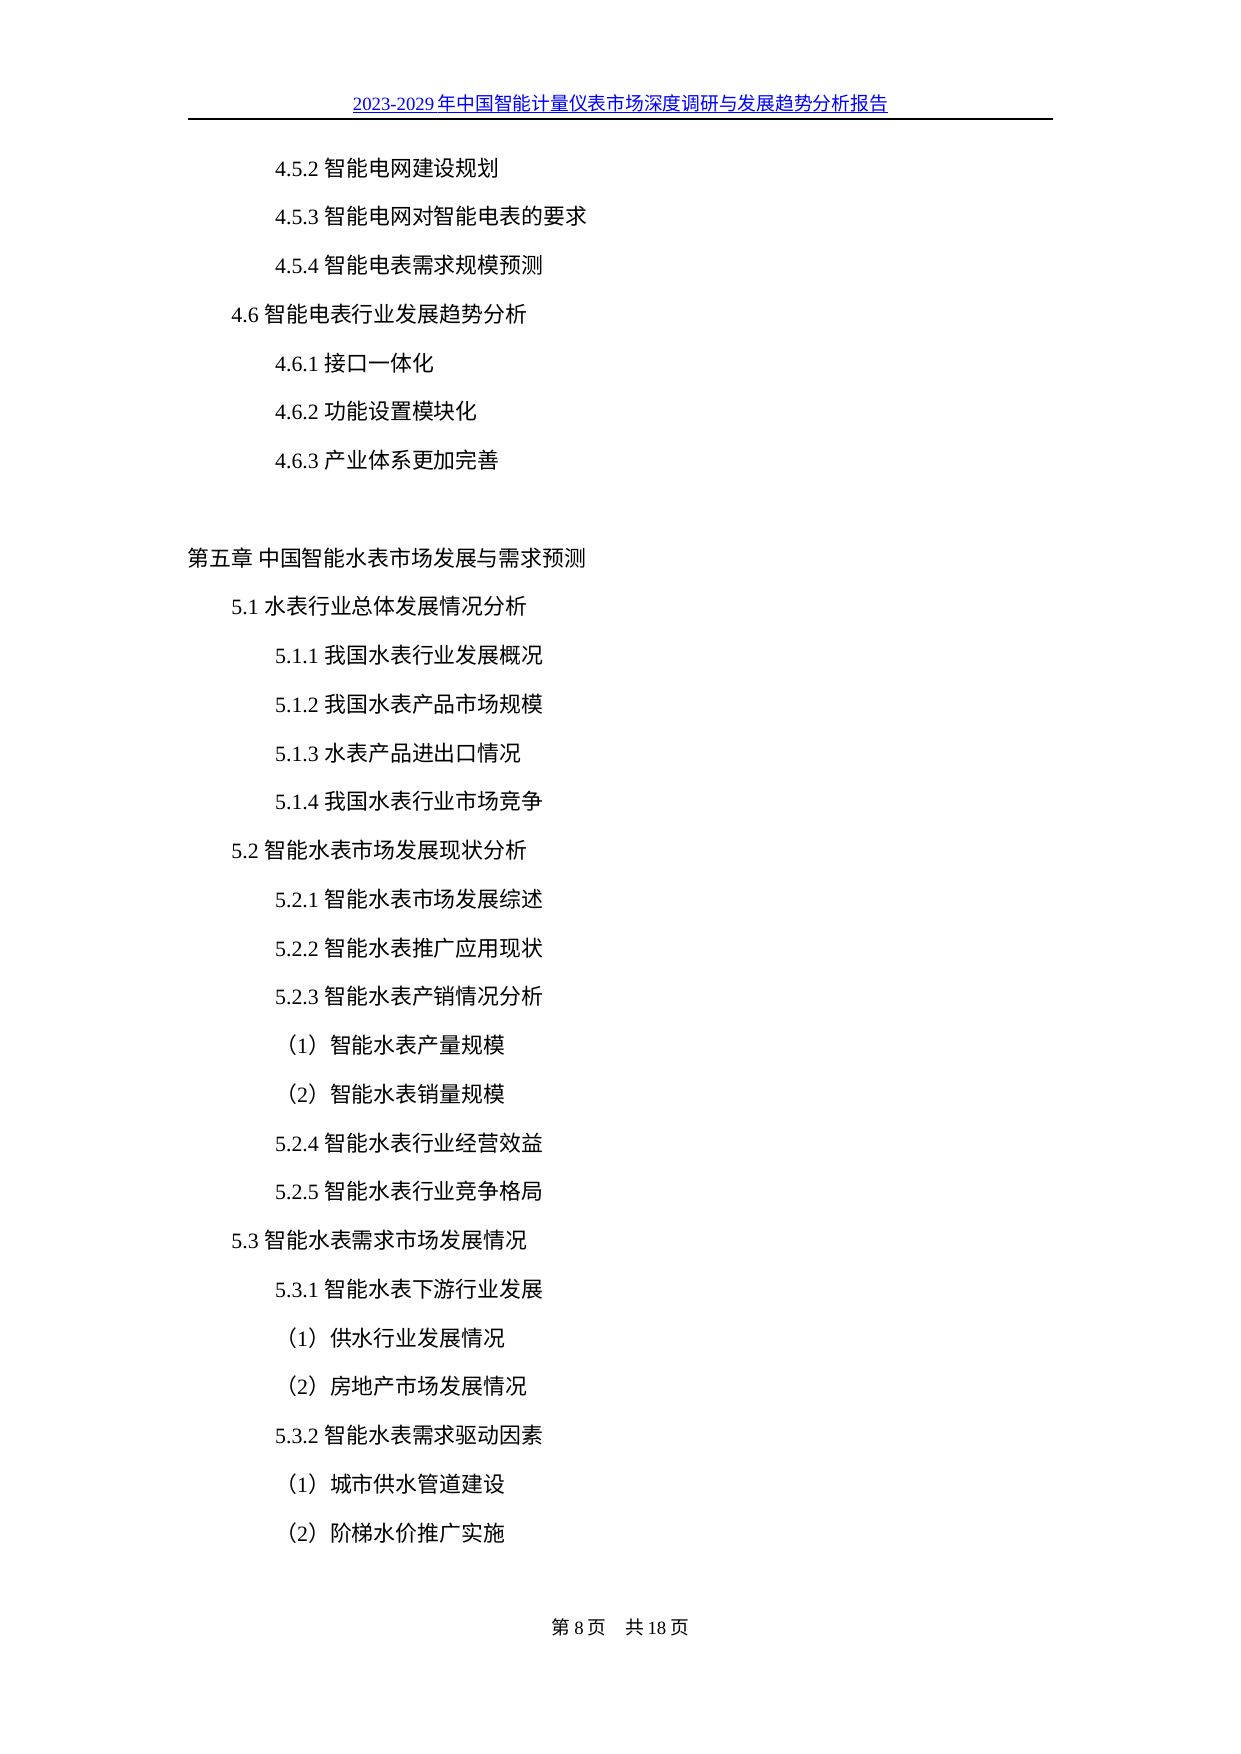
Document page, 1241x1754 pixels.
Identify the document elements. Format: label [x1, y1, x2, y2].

text [187, 150, 1053, 1548]
